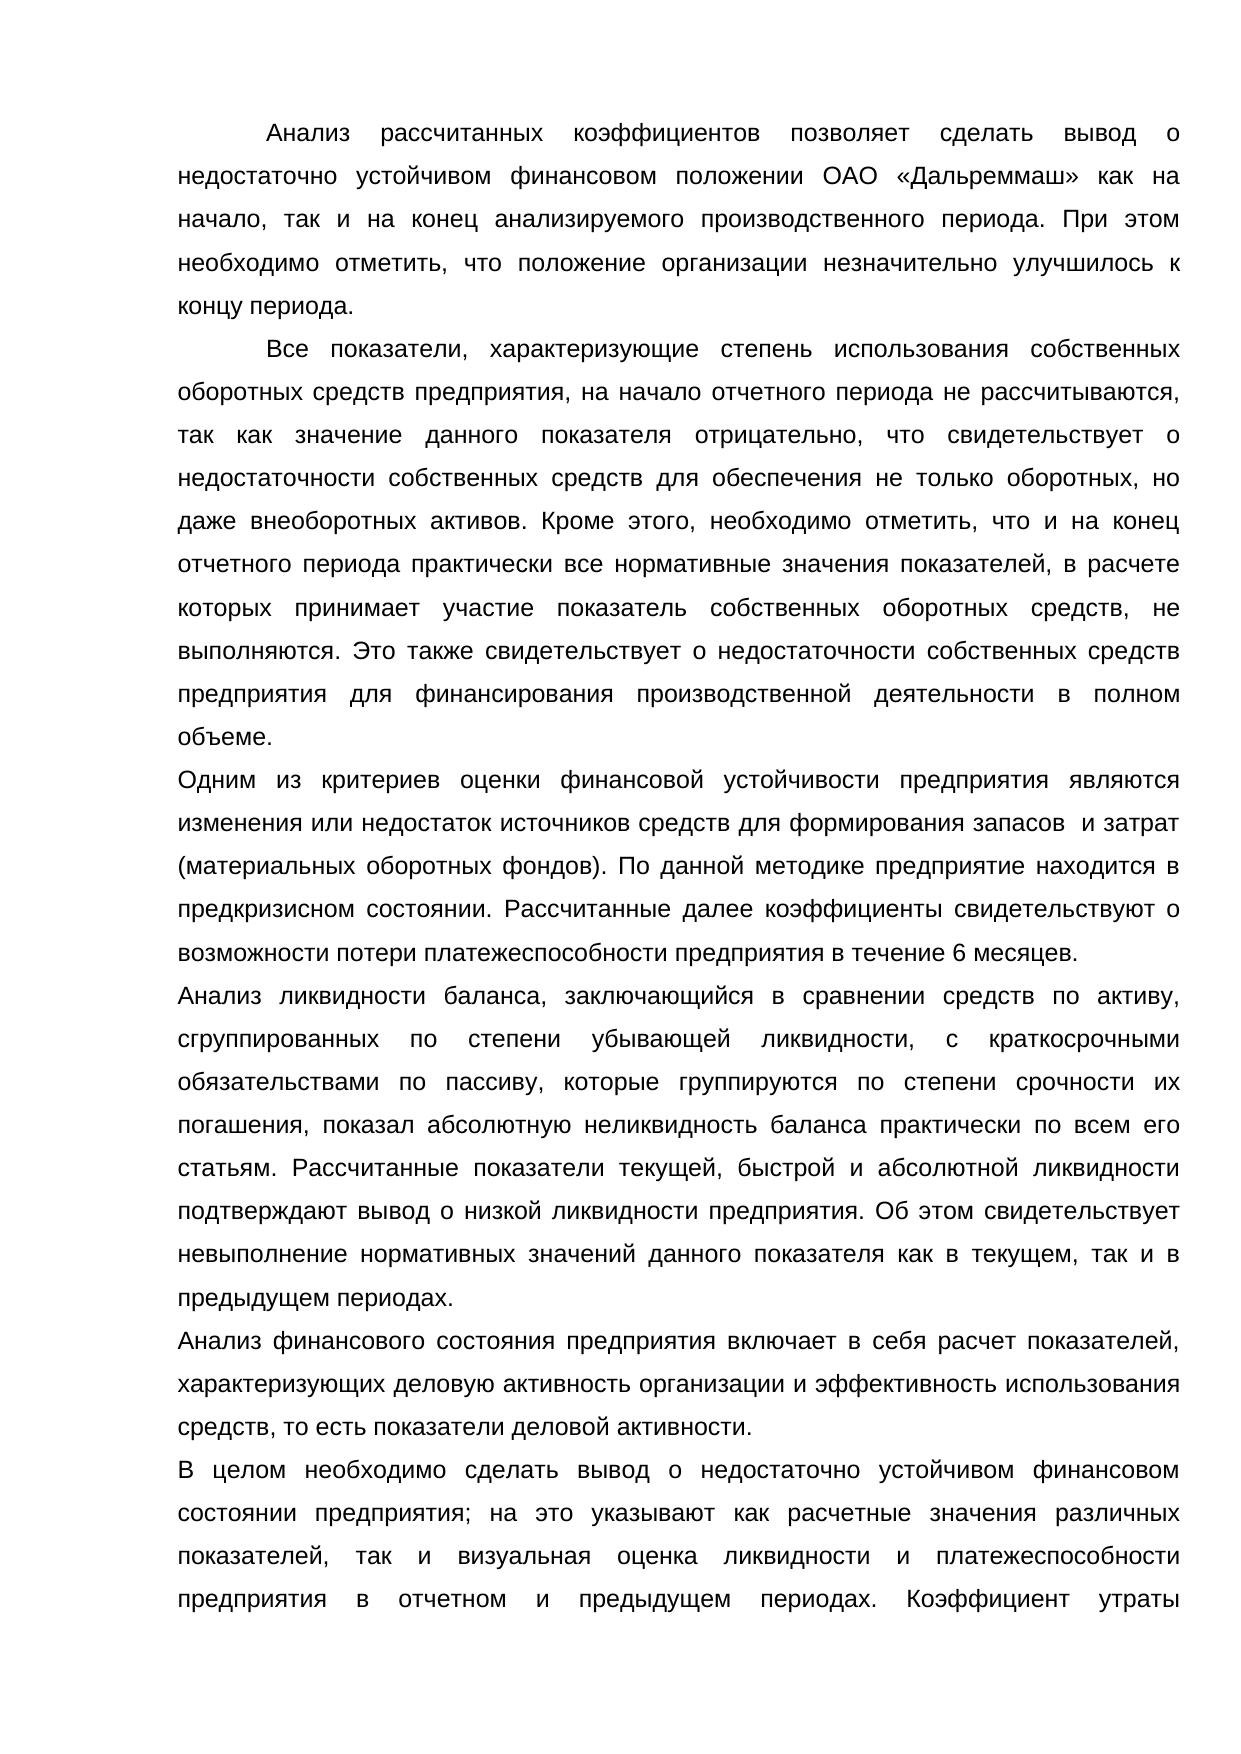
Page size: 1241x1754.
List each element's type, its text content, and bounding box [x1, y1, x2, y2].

text Анализ финансового состояния предприятия включает в себя расчет показателей, характеризующих деловую активность организации и эффективность использования средств, то есть показатели деловой активности. [177, 1326, 1181, 1441]
text Одним из критериев оценки финансовой устойчивости предприятия являются изменения или недостаток источников средств для формирования запасов и затрат (материальных оборотных фондов). По данной методике предприятие находится в предкризисном состоянии. Рассчитанные далее коэффициенты свидетельствуют о возможности потери платежеспособности предприятия в течение 6 месяцев. [177, 765, 1181, 966]
text Анализ рассчитанных коэффициентов позволяет сделать вывод о недостаточно устойчивом финансовом положении ОАО «Дальреммаш» как на начало, так и на конец анализируемого производственного периода. При этом необходимо отметить, что положение организации незначительно улучшилось к концу периода. [177, 118, 1181, 319]
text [177, 1455, 1181, 1613]
text Анализ ликвидности баланса, заключающийся в сравнении средств по активу, сгруппированных по степени убывающей ликвидности, с краткосрочными обязательствами по пассиву, которые группируются по степени срочности их погашения, показал абсолютную неликвидность баланса практически по всем его статьям. Рассчитанные показатели текущей, быстрой и абсолютной ликвидности подтверждают вывод о низкой ликвидности предприятия. Об этом свидетельствует невыполнение нормативных значений данного показателя как в текущем, так и в предыдущем периодах. [177, 981, 1181, 1311]
text Все показатели, характеризующие степень использования собственных оборотных средств предприятия, на начало отчетного периода не рассчитываются, так как значение данного показателя отрицательно, что свидетельствует о недостаточности собственных средств для обеспечения не только оборотных, но даже внеоборотных активов. Кроме этого, необходимо отметить, что и на конец отчетного периода практически все нормативные значения показателей, в расчете которых принимает участие показатель собственных оборотных средств, не выполняются. Это также свидетельствует о недостаточности собственных средств предприятия для финансирования производственной деятельности в полном объеме. [177, 334, 1181, 751]
